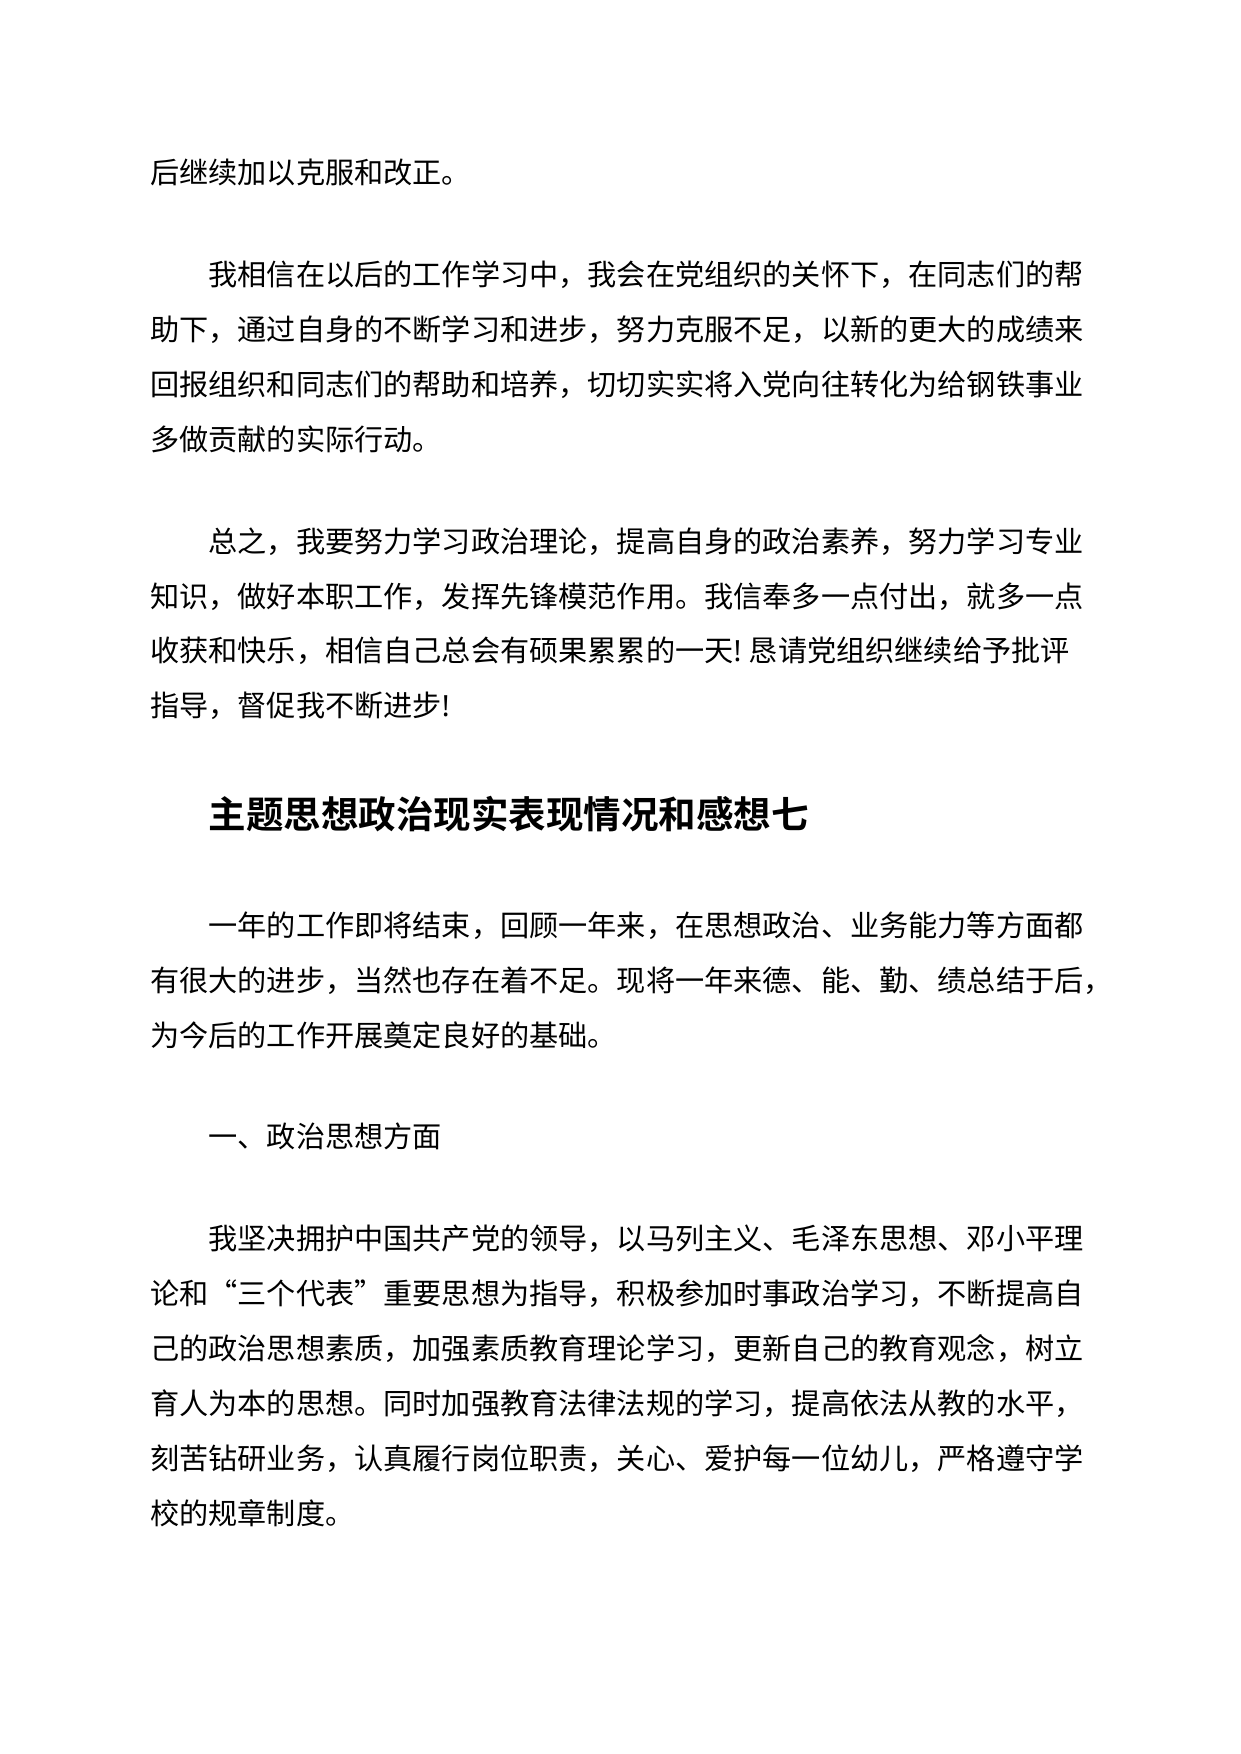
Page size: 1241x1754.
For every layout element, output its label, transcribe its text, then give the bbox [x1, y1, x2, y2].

text 主题思想政治现实表现情况和感想七 [150, 785, 1090, 839]
text 一、政治思想方面 [150, 1114, 1090, 1156]
text 一年的工作即将结束，回顾一年来，在思想政治、业务能力等方面都有很大的进步，当然也存在着不足。现将一年来德、能、勤、绩总结于后，为今后的工作开展奠定良好的基础。 [150, 902, 1090, 1054]
text 我坚决拥护中国共产党的领导，以马列主义、毛泽东思想、邓小平理论和“三个代表”重要思想为指导，积极参加时事政治学习，不断提高自己的政治思想素质，加强素质教育理论学习，更新自己的教育观念，树立育人为本的思想。同时加强教育法律法规的学习，提高依法从教的水平，刻苦钻研业务，认真履行岗位职责，关心、爱护每一位幼儿，严格遵守学校的规章制度。 [150, 1216, 1090, 1532]
text 总之，我要努力学习政治理论，提高自身的政治素养，努力学习专业知识，做好本职工作，发挥先锋模范作用。我信奉多一点付出，就多一点收获和快乐，相信自己总会有硕果累累的一天! 恳请党组织继续给予批评指导，督促我不断进步! [150, 518, 1090, 725]
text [150, 150, 1090, 192]
text 我相信在以后的工作学习中，我会在党组织的关怀下，在同志们的帮助下，通过自身的不断学习和进步，努力克服不足，以新的更大的成绩来回报组织和同志们的帮助和培养，切切实实将入党向往转化为给钢铁事业多做贡献的实际行动。 [150, 252, 1090, 459]
